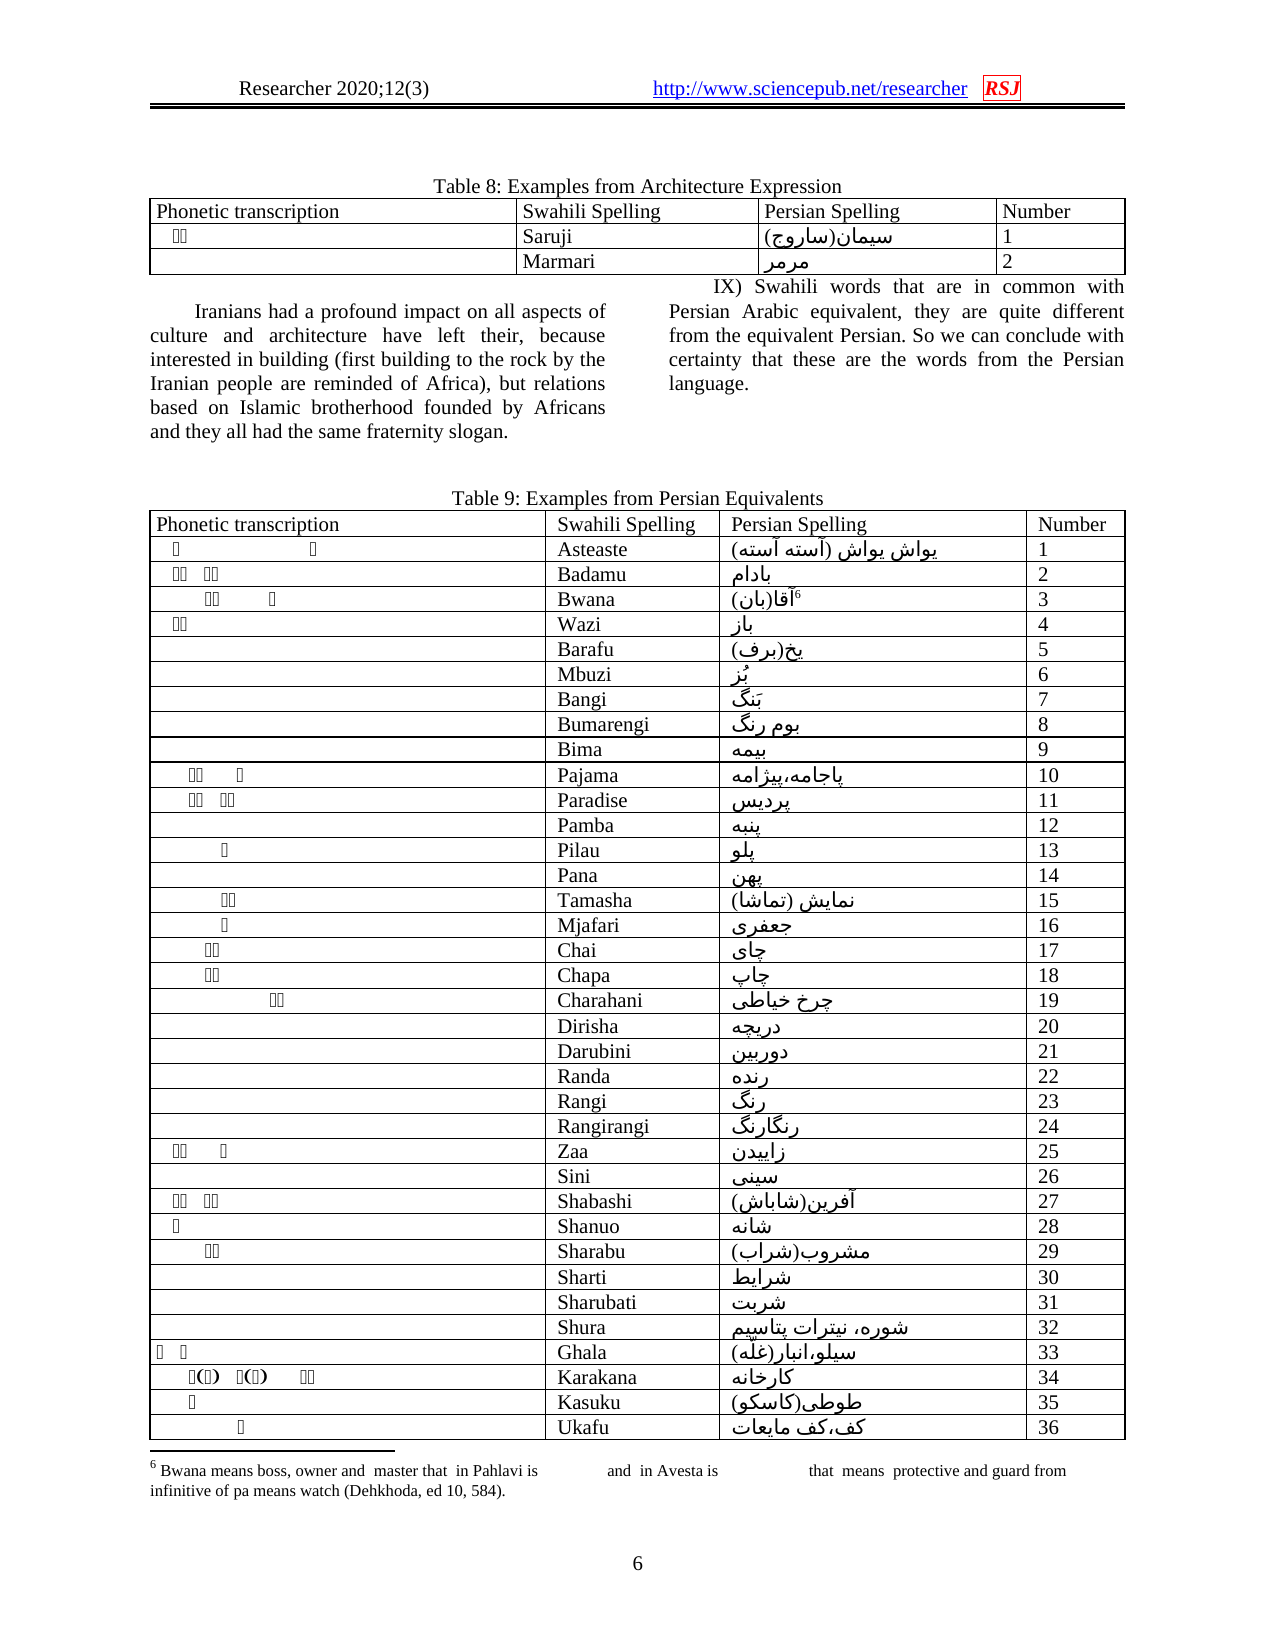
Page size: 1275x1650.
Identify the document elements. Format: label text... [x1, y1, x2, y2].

table_cell Kasuku [546, 1390, 719, 1414]
table_cell  [151, 788, 545, 812]
table_cell  [151, 1039, 545, 1063]
table_cell 32 [1027, 1315, 1124, 1339]
table_cell Saruji [517, 224, 758, 248]
table_cell  [151, 1365, 545, 1389]
table_cell  [151, 1189, 545, 1213]
table_cell  [151, 763, 545, 787]
table_cell  [151, 738, 545, 761]
table_cell  [151, 938, 545, 962]
table_cell  [151, 838, 545, 862]
table_cell پلو [720, 838, 1026, 862]
table_cell 29 [1027, 1240, 1124, 1263]
table_cell 11 [1027, 788, 1124, 812]
table_cell Mbuzi [546, 662, 719, 686]
table_cell پاجامه،پیژامه [720, 763, 1026, 787]
table_cell 35 [1027, 1390, 1124, 1414]
table_cell Bangi [546, 687, 719, 711]
table_cell دریچه [720, 1014, 1026, 1038]
table_cell باز [720, 612, 1026, 636]
text Table 8: Examples from Architecture Expression [150, 174, 1125, 198]
table_cell Shanuo [546, 1214, 719, 1238]
table_cell Sharubati [546, 1290, 719, 1314]
table_cell  [151, 1089, 545, 1113]
table_cell 26 [1027, 1164, 1124, 1188]
table_cell  [151, 1315, 545, 1339]
table_cell (برف)یخ [720, 637, 1026, 661]
table_cell 19 [1027, 989, 1124, 1012]
table_cell  [151, 687, 545, 711]
table_cell چاپ [720, 963, 1026, 987]
table_cell Shura [546, 1315, 719, 1339]
table_header Number [997, 199, 1124, 223]
table_cell  [151, 612, 545, 636]
table_cell 24 [1027, 1114, 1124, 1138]
table_cell کف،کف مایعات [720, 1415, 1026, 1439]
table_header Swahili Spelling [546, 511, 719, 536]
text IX) Swahili words that are in common with Persian Arabic equivalent, they are quite different from the equivalent Persian. So we can conclude with certainty that these are the words from the Persian language. [669, 275, 1125, 395]
table_cell  [151, 989, 545, 1012]
table_cell  [151, 813, 545, 837]
table_cell  [151, 1139, 545, 1163]
table_cell Pilau [546, 838, 719, 862]
table_cell مرمر [759, 249, 996, 273]
table_cell Bwana [546, 587, 719, 611]
table_cell 7 [1027, 687, 1124, 711]
table_cell Sini [546, 1164, 719, 1188]
table_cell (ساروج)سیمان [759, 224, 996, 248]
table_cell  [151, 562, 545, 586]
table_cell  [151, 1265, 545, 1289]
table_cell  [151, 863, 545, 887]
table_cell Randa [546, 1064, 719, 1088]
table_cell شربت [720, 1290, 1026, 1314]
table_cell بوم رنگ [720, 712, 1026, 736]
table_cell 8 [1027, 712, 1124, 736]
table_cell 4 [1027, 612, 1124, 636]
table_cell  [151, 913, 545, 937]
table_cell 25 [1027, 1139, 1124, 1163]
table_cell (غلّه)سیلو،انبار [720, 1340, 1026, 1364]
table_cell Dirisha [546, 1014, 719, 1038]
table_cell 13 [1027, 838, 1124, 862]
table_cell بُز [720, 662, 1026, 686]
table_cell 36 [1027, 1415, 1124, 1439]
table_cell  [151, 1214, 545, 1238]
table_cell Karakana [546, 1365, 719, 1389]
table_cell  [151, 1114, 545, 1138]
table_cell 30 [1027, 1265, 1124, 1289]
table_cell 28 [1027, 1214, 1124, 1238]
table_cell 34 [1027, 1365, 1124, 1389]
table_cell 21 [1027, 1039, 1124, 1063]
table_cell بَنگ [720, 687, 1026, 711]
table_cell Rangi [546, 1089, 719, 1113]
table_cell جعفری [720, 913, 1026, 937]
table_cell Charahani [546, 989, 719, 1012]
table_cell رنده [720, 1064, 1026, 1088]
table_cell 6 [1027, 662, 1124, 686]
table_cell  [151, 537, 545, 561]
table_cell 3 [1027, 587, 1124, 611]
table_cell Ukafu [546, 1415, 719, 1439]
table_cell Pajama [546, 763, 719, 787]
table_cell شرایط [720, 1265, 1026, 1289]
table_cell Darubini [546, 1039, 719, 1063]
table_cell (تماشا) نمایش [720, 888, 1026, 912]
table_cell 12 [1027, 813, 1124, 837]
table_cell  [151, 963, 545, 987]
table_cell 14 [1027, 863, 1124, 887]
table_cell (شاباش)آفرین [720, 1189, 1026, 1213]
table_cell Marmari [517, 249, 758, 273]
table_header Persian Spelling [720, 511, 1026, 536]
table_cell  [151, 712, 545, 736]
table_cell رنگ [720, 1089, 1026, 1113]
table_cell  [151, 637, 545, 661]
table_cell  [151, 662, 545, 686]
table_cell Ghala [546, 1340, 719, 1364]
table_cell (کاسکو)طوطی [720, 1390, 1026, 1414]
table_cell Sharti [546, 1265, 719, 1289]
table_cell 9 [1027, 738, 1124, 761]
table_cell Zaa [546, 1139, 719, 1163]
table_cell 2 [997, 249, 1124, 273]
table_cell (آسته آسته) یواش یواش [720, 537, 1026, 561]
table_cell  [151, 1164, 545, 1188]
table_cell چای [720, 938, 1026, 962]
table_cell بادام [720, 562, 1026, 586]
table_cell پردیس [720, 788, 1026, 812]
table_cell Chapa [546, 963, 719, 987]
table_cell Wazi [546, 612, 719, 636]
table_cell 5 [1027, 637, 1124, 661]
table_cell (شراب)مشروب [720, 1240, 1026, 1263]
table_cell پنبه [720, 813, 1026, 837]
table_cell 1 [1027, 537, 1124, 561]
table_cell شوره، نیترات پتاسیم [720, 1315, 1026, 1339]
table_cell شانه [720, 1214, 1026, 1238]
table_cell 18 [1027, 963, 1124, 987]
table_cell Badamu [546, 562, 719, 586]
table_cell رنگارنگ [720, 1114, 1026, 1138]
table_cell 33 [1027, 1340, 1124, 1364]
table_cell  [151, 888, 545, 912]
table_cell Rangirangi [546, 1114, 719, 1138]
table_cell  [151, 587, 545, 611]
table_cell Paradise [546, 788, 719, 812]
table_cell Barafu [546, 637, 719, 661]
table_cell 15 [1027, 888, 1124, 912]
text Table 9: Examples from Persian Equivalents [150, 486, 1125, 510]
table_header Phonetic transcription [151, 511, 545, 536]
table_cell چرخ خیاطی [720, 989, 1026, 1012]
table_cell Bumarengi [546, 712, 719, 736]
table_cell 2 [1027, 562, 1124, 586]
table_cell 16 [1027, 913, 1124, 937]
table_cell 22 [1027, 1064, 1124, 1088]
table_cell  [151, 1290, 545, 1314]
table_header Number [1027, 511, 1124, 536]
text Iranians had a profound impact on all aspects of culture and architecture have left their, because interested in building (first building to the rock by the Iranian people are reminded of Africa), but relations based on Islamic brotherhood founded by Africans and they all had the same fraternity slogan. [150, 298, 606, 443]
table_cell  [151, 1340, 545, 1364]
table_cell  [151, 249, 516, 273]
table_cell Bima [546, 738, 719, 761]
table_cell  [151, 1240, 545, 1263]
table_cell کارخانه [720, 1365, 1026, 1389]
table_header Swahili Spelling [517, 199, 758, 223]
table_cell  [151, 1014, 545, 1038]
table_cell Mjafari [546, 913, 719, 937]
table_cell بیمه [720, 738, 1026, 761]
table_cell 31 [1027, 1290, 1124, 1314]
table_cell Tamasha [546, 888, 719, 912]
table_cell دوربین [720, 1039, 1026, 1063]
table_cell 1 [997, 224, 1124, 248]
table_cell Asteaste [546, 537, 719, 561]
table_cell  [151, 224, 516, 248]
table_cell 10 [1027, 763, 1124, 787]
table_cell پهن [720, 863, 1026, 887]
table_cell (بان)آقا [720, 587, 1026, 611]
table_cell 27 [1027, 1189, 1124, 1213]
table_cell 20 [1027, 1014, 1124, 1038]
table_cell Shabashi [546, 1189, 719, 1213]
table_cell  [151, 1390, 545, 1414]
table_cell 23 [1027, 1089, 1124, 1113]
table_header Persian Spelling [759, 199, 996, 223]
table_cell  [151, 1064, 545, 1088]
table_header Phonetic transcription [151, 199, 516, 223]
table_cell Pamba [546, 813, 719, 837]
table_cell  [151, 1415, 545, 1439]
table_cell Pana [546, 863, 719, 887]
table_cell Sharabu [546, 1240, 719, 1263]
table_cell 17 [1027, 938, 1124, 962]
table_cell زاییدن [720, 1139, 1026, 1163]
table_cell Chai [546, 938, 719, 962]
table_cell سینی [720, 1164, 1026, 1188]
